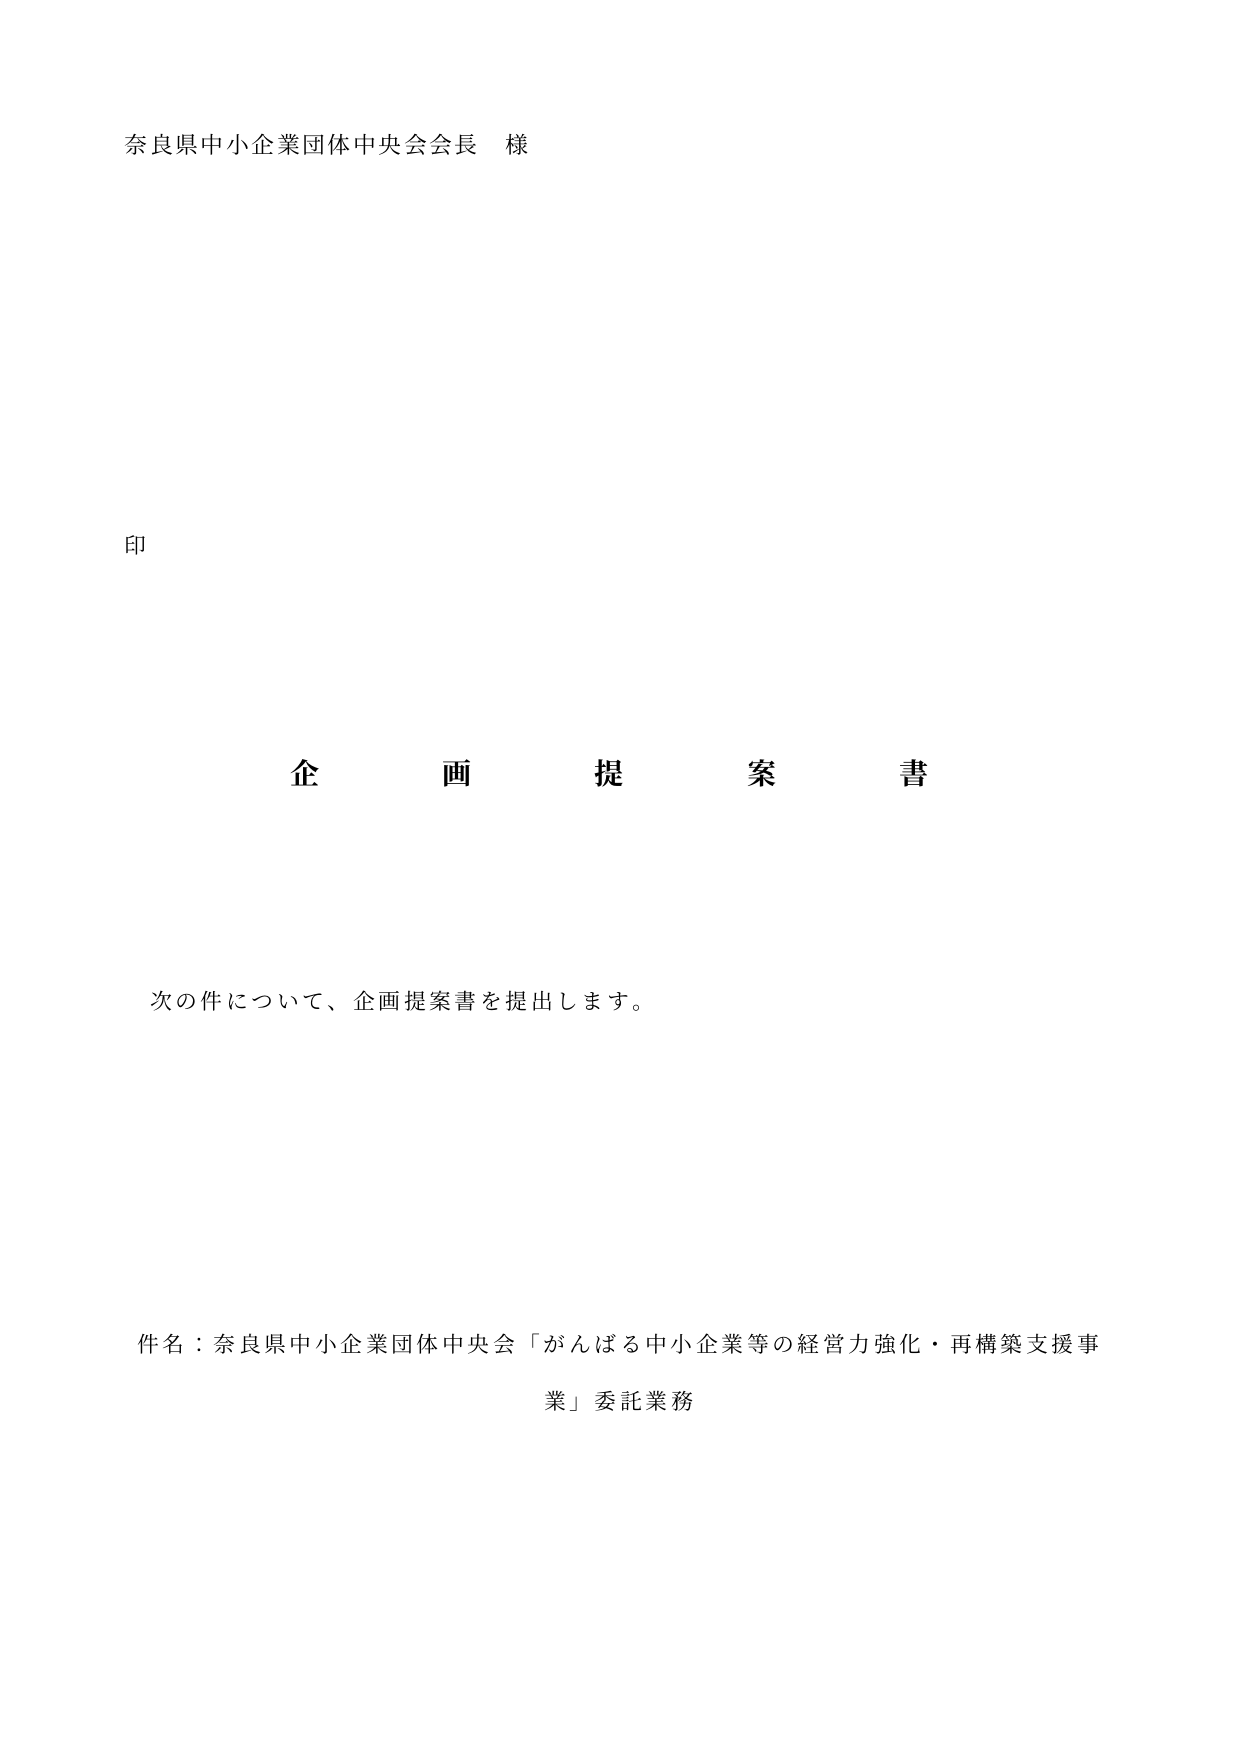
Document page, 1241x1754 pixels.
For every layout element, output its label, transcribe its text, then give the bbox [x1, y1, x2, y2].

text 次の件について、企画提案書を提出します。 [124, 972, 1116, 1029]
text 印 [124, 458, 1116, 572]
text 奈良県中小企業団体中央会会長 様 [124, 115, 1116, 172]
text 企 画 提 案 書 [124, 743, 1116, 800]
text 件名：奈良県中小企業団体中央会「がんばる中小企業等の経営力強化・再構築支援事業」委託業務 [124, 1314, 1116, 1428]
